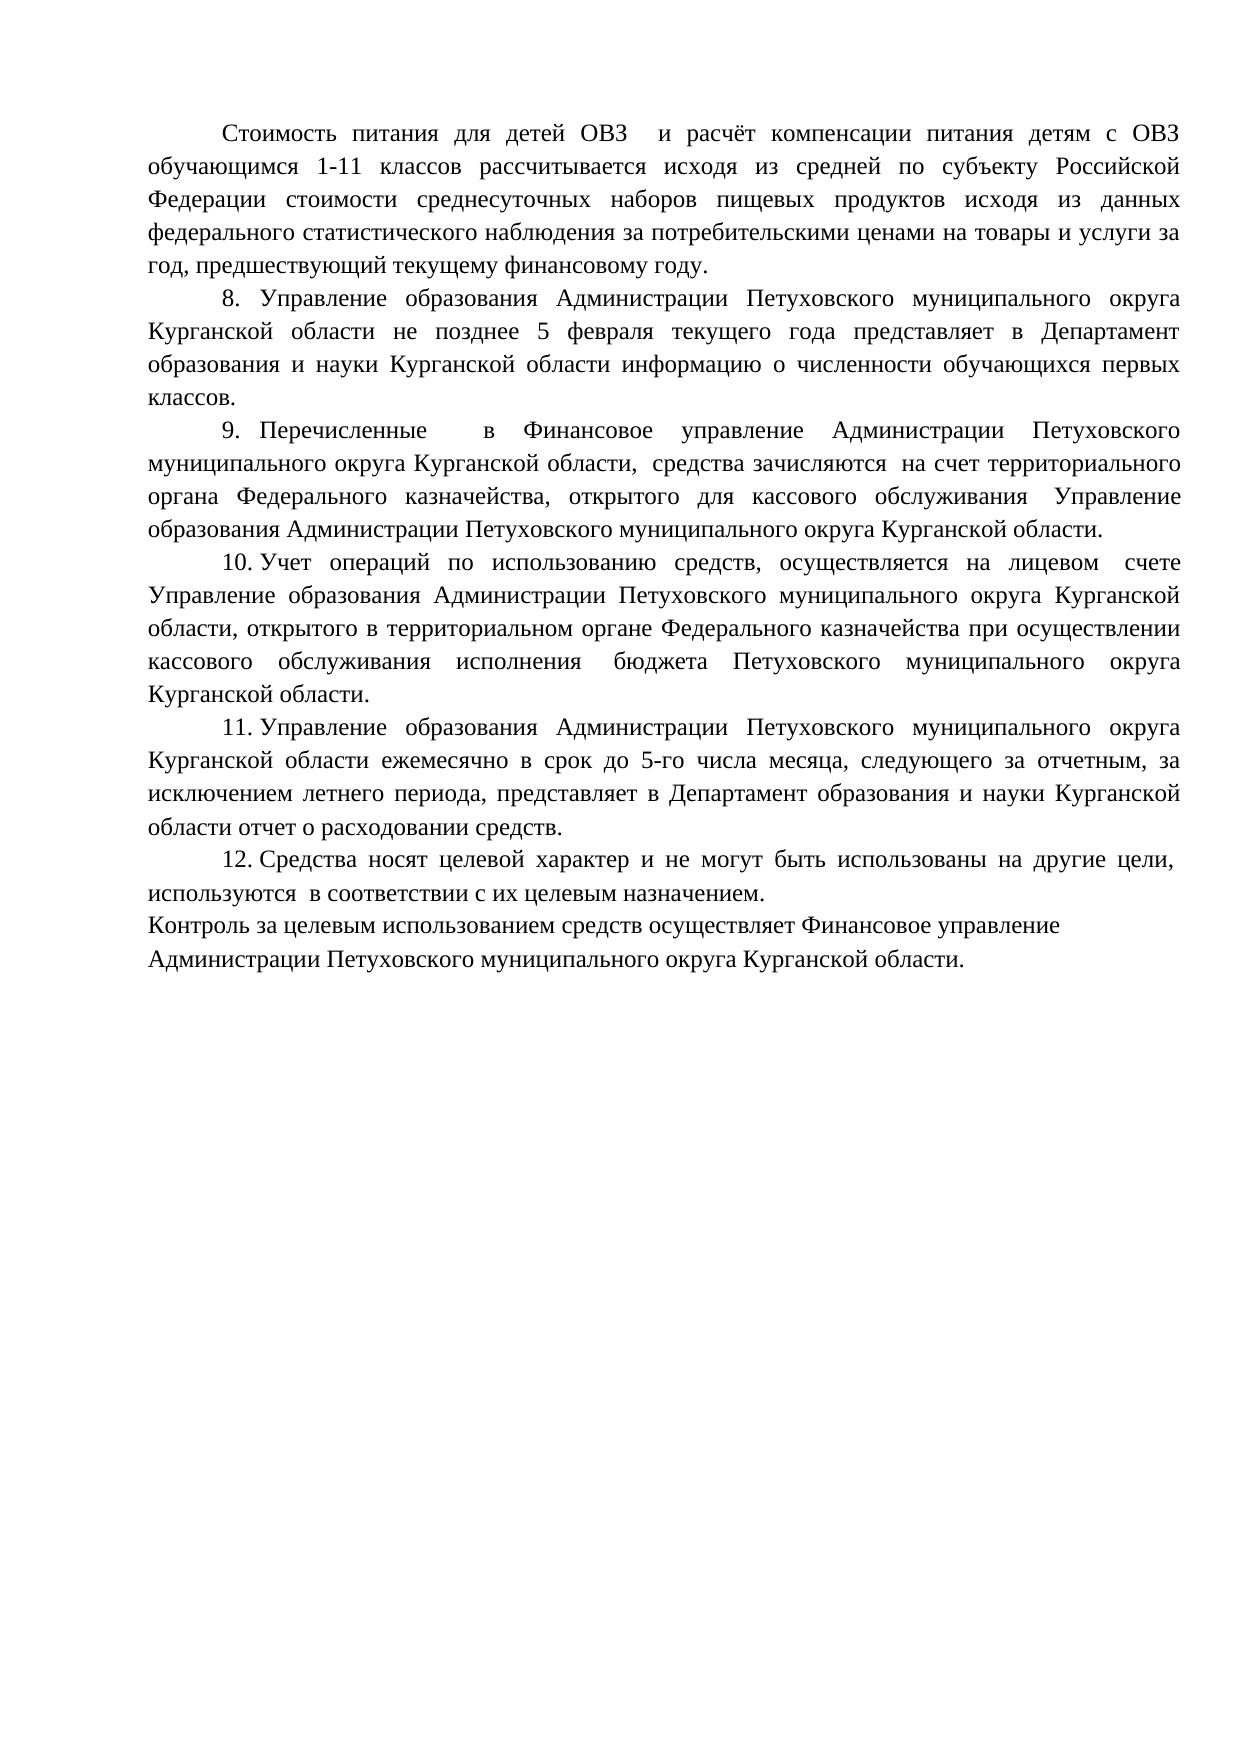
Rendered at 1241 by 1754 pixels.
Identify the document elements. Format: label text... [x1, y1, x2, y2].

list Управление образования Администрации Петуховского муниципального округа Курганской области ежемесячно в срок до 5-го числа месяца, следующего за отчетным, за исключением летнего периода, представляет в Департамент образования и науки Курганской области отчет о расходовании средств. [148, 712, 1181, 840]
text Стоимость питания для детей ОВЗ и расчёт компенсации питания детям с ОВЗ обучающимся 1-11 классов рассчитывается исходя из средней по субъекту Российской Федерации стоимости среднесуточных наборов пищевых продуктов исходя из данных федерального статистического наблюдения за потребительскими ценами на товары и услуги за год, предшествующий текущему финансовому году. [148, 118, 1181, 279]
text Контроль за целевым использованием средств осуществляет Финансовое управление Администрации Петуховского муниципального округа Курганской области. [148, 911, 1181, 972]
list Перечисленные в Финансовое управление Администрации Петуховского муниципального округа Курганской области, средства зачисляются на счет территориального органа Федерального казначейства, открытого для кассового обслуживания Управление образования Администрации Петуховского муниципального округа Курганской области. [148, 415, 1181, 543]
list Учет операций по использованию средств, осуществляется на лицевом счете Управление образования Администрации Петуховского муниципального округа Курганской области, открытого в территориальном органе Федерального казначейства при осуществлении кассового обслуживания исполнения бюджета Петуховского муниципального округа Курганской области. [148, 547, 1181, 708]
list Управление образования Администрации Петуховского муниципального округа Курганской области не позднее 5 февраля текущего года представляет в Департамент образования и науки Курганской области информацию о численности обучающихся первых классов. [148, 283, 1181, 411]
list Средства носят целевой характер и не могут быть использованы на другие цели, используются в соответствии с их целевым назначением. [148, 844, 1181, 906]
